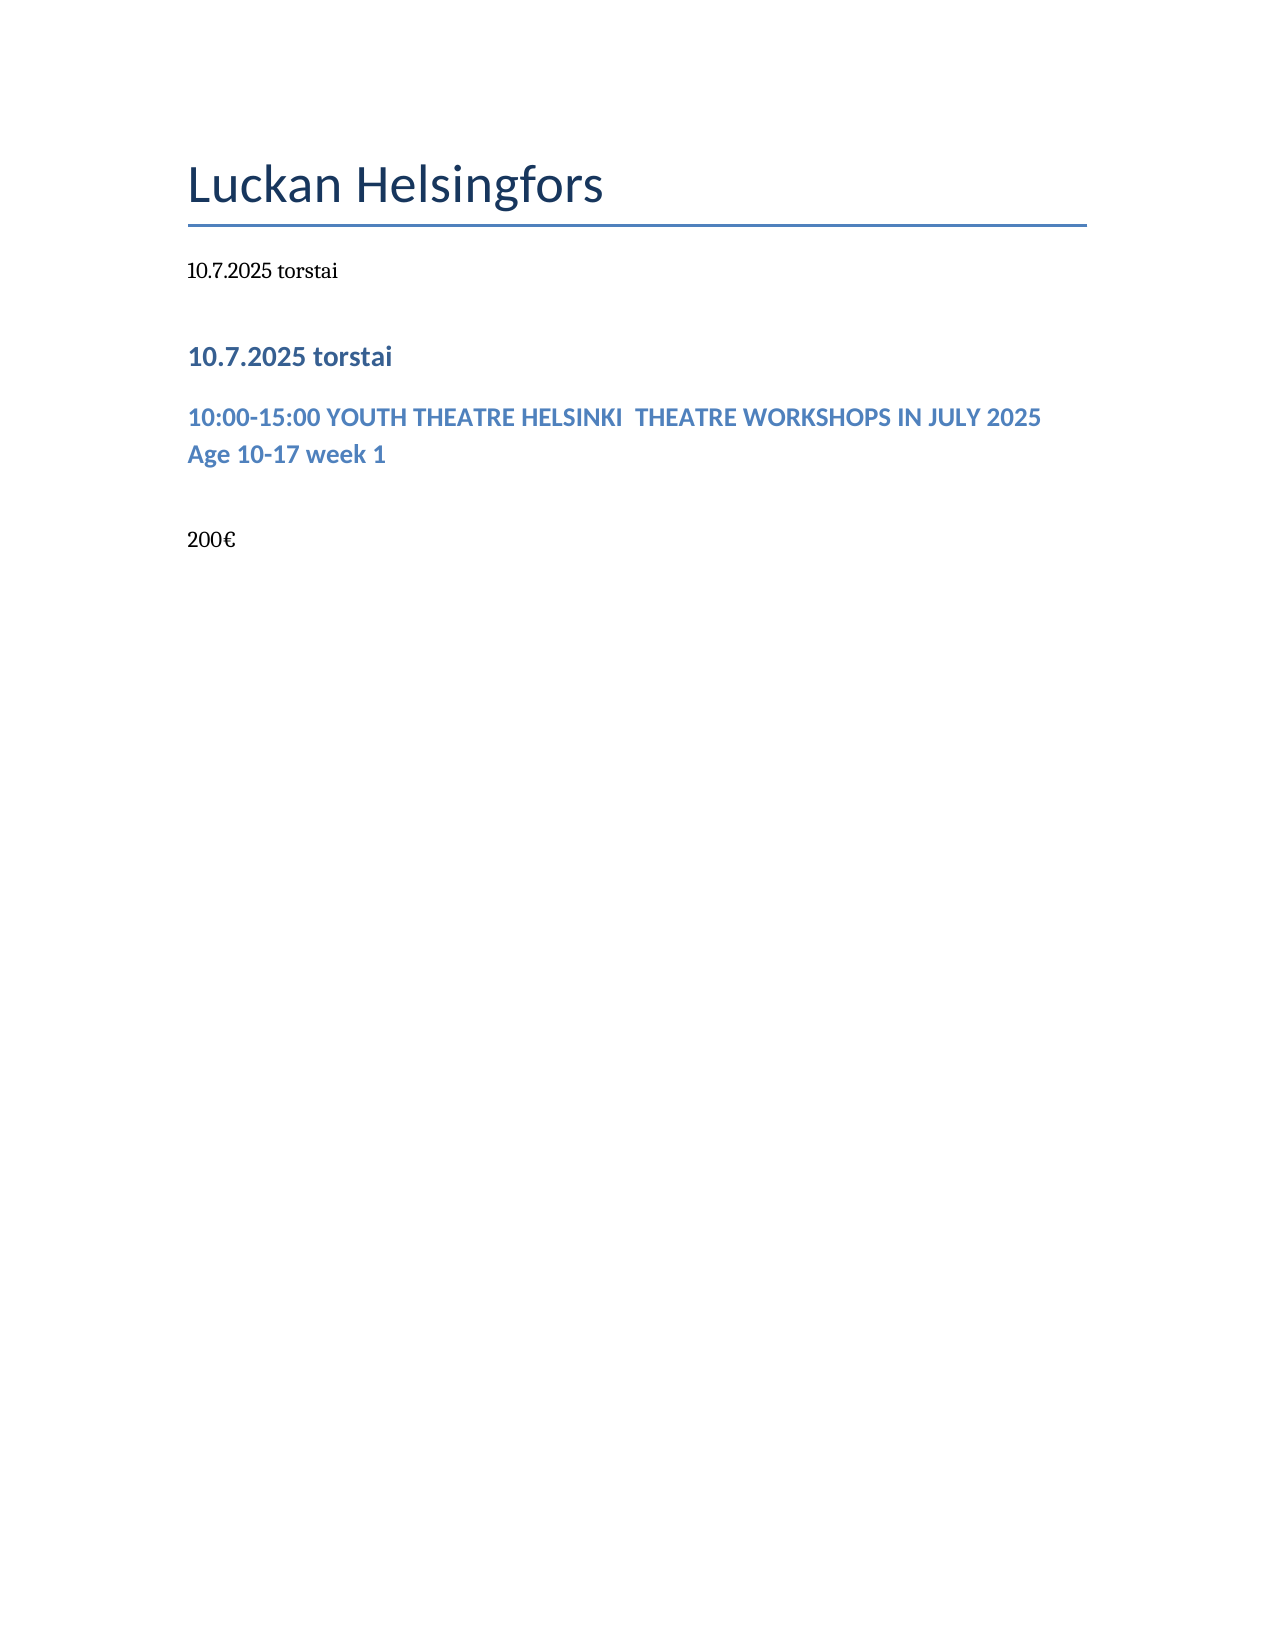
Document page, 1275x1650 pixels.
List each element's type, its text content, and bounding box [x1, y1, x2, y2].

subtitle 10.7.2025 torstai [187, 338, 1087, 374]
text 200€ [187, 527, 1087, 553]
text 10.7.2025 torstai [187, 258, 1087, 284]
subtitle 10:00-15:00 YOUTH THEATRE HELSINKI THEATRE WORKSHOPS IN JULY 2025 Age 10-17 week 1 [187, 400, 1087, 471]
title Luckan Helsingfors [187, 150, 1087, 227]
